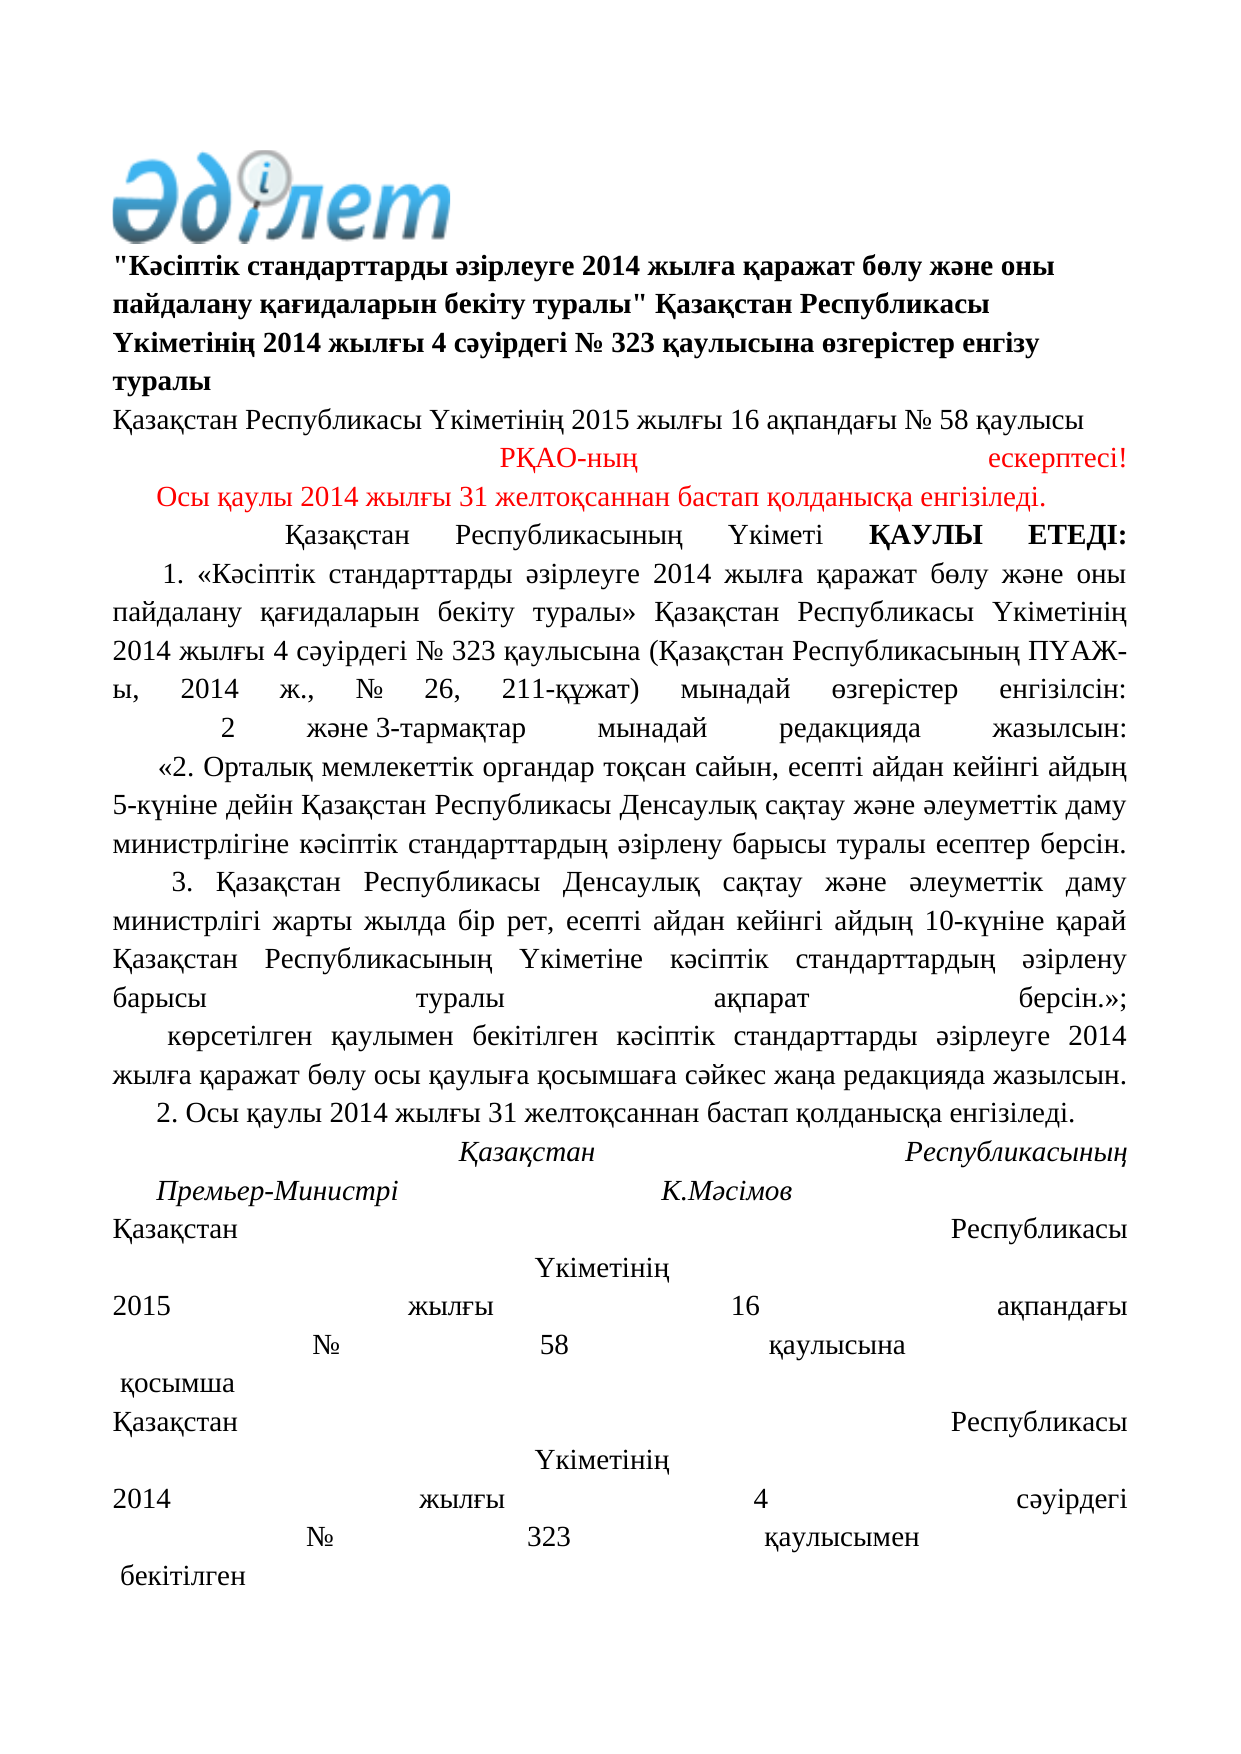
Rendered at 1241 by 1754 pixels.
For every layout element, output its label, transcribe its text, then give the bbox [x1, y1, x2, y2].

text РҚАО-ның ескерптесі! Осы қаулы 2014 жылғы 31 желтоқсаннан бастап қолданысқа енгізіледі. [112, 440, 1128, 512]
text Қазақстан Республикасы Үкіметінің 2015 жылғы 16 ақпандағы № 58 қаулысына қосымша [112, 1211, 1128, 1399]
text Қазақстан Республикасының Премьер-Министрі К.Мәсімов [112, 1134, 1128, 1206]
text "Кәсіптік стандарттарды әзірлеуге 2014 жылға қаражат бөлу және оны пайдалану қағидаларын бекіту туралы" Қазақстан Республикасы Үкіметінің 2014 жылғы 4 сәуірдегі № 323 қаулысына өзгерістер енгізу туралы [112, 248, 1128, 397]
text Қазақстан Республикасы Үкіметінің 2015 жылғы 16 ақпандағы № 58 қаулысы [112, 402, 1128, 435]
text Қазақстан Республикасының Үкіметі ҚАУЛЫ ЕТЕДІ: 1. «Кәсіптік стандарттарды әзірлеуге 2014 жылға қаражат бөлу және оны пайдалану қағидаларын бекіту туралы» Қазақстан Республикасы Үкіметінің 2014 жылғы 4 сәуірдегі № 323 қаулысына (Қазақстан Республикасының ПҮАЖ-ы, 2014 ж., № 26, 211-құжат) мынадай өзгерістер енгізілсін: 2 және 3-тармақтар мынадай редакцияда жазылсын: «2. Орталық мемлекеттік органдар тоқсан сайын, есепті айдан кейінгі айдың 5-күніне дейін Қазақстан Республикасы Денсаулық сақтау және әлеуметтік даму министрлігіне кәсіптік стандарттардың әзірлену барысы туралы есептер берсін. 3. Қазақстан Республикасы Денсаулық сақтау және әлеуметтік даму министрлігі жарты жылда бір рет, есепті айдан кейінгі айдың 10-күніне қарай Қазақстан Республикасының Үкіметіне кәсіптік стандарттардың әзірлену барысы туралы ақпарат берсін.»; көрсетілген қаулымен бекітілген кәсіптік стандарттарды әзірлеуге 2014 жылға қаражат бөлу осы қаулыға қосымшаға сәйкес жаңа редакцияда жазылсын. 2. Осы қаулы 2014 жылғы 31 желтоқсаннан бастап қолданысқа енгізіледі. [112, 517, 1128, 1129]
picture [112, 150, 451, 244]
text Қазақстан Республикасы Үкіметінің 2014 жылғы 4 сәуірдегі № 323 қаулысымен бекітілген [112, 1404, 1128, 1592]
